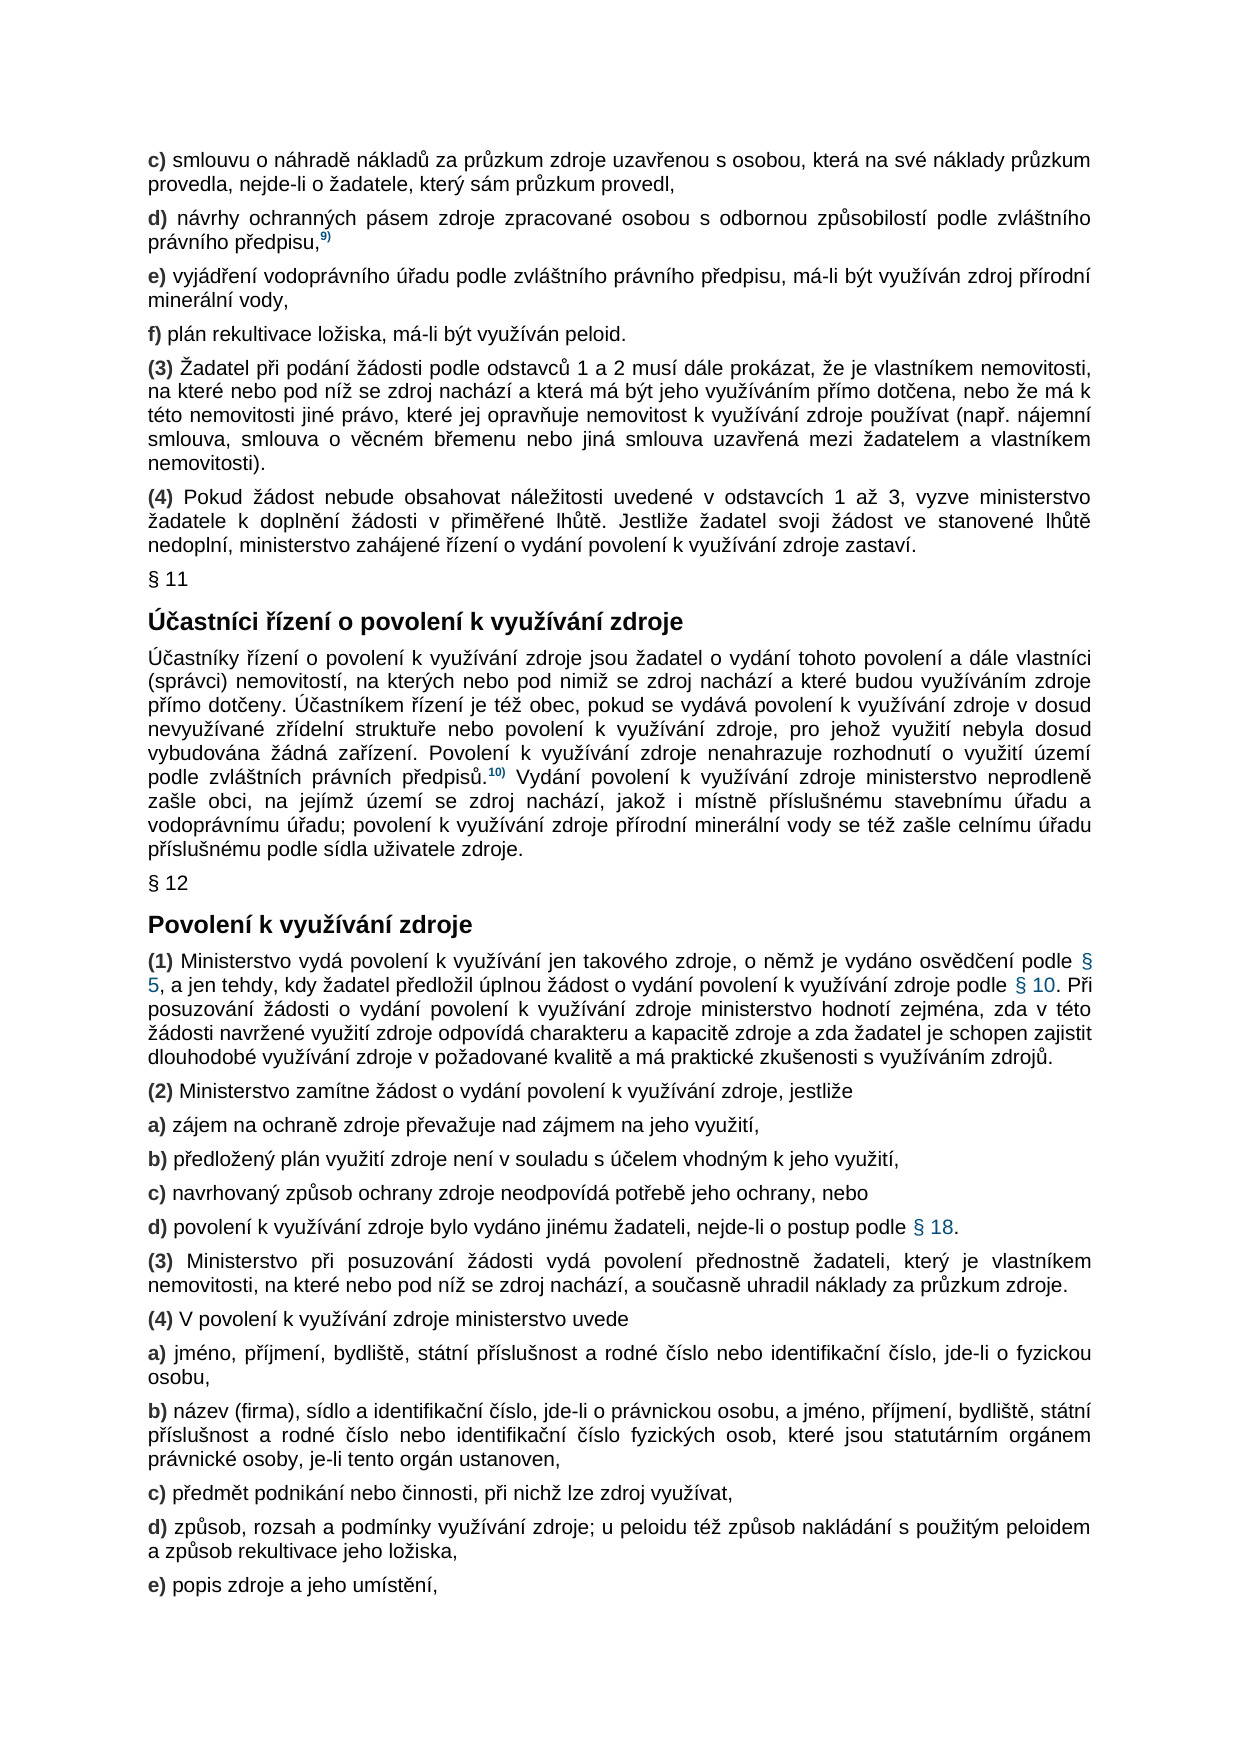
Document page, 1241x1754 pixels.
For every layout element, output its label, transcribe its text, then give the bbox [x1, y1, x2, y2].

text e) popis zdroje a jeho umístění, [148, 1572, 1093, 1596]
text c) předmět podnikání nebo činnosti, při nichž lze zdroj využívat, [148, 1481, 1093, 1504]
text d) způsob, rozsah a podmínky využívání zdroje; u peloidu též způsob nakládání s použitým peloidem a způsob rekultivace jeho ložiska, [148, 1514, 1093, 1562]
text f) plán rekultivace ložiska, má-li být využíván peloid. [148, 321, 1093, 345]
text c) navrhovaný způsob ochrany zdroje neodpovídá potřebě jeho ochrany, nebo [148, 1181, 1093, 1205]
text c) smlouvu o náhradě nákladů za průzkum zdroje uzavřenou s osobou, která na své náklady průzkum provedla, nejde-li o žadatele, který sám průzkum provedl, [148, 148, 1093, 196]
text (4) Pokud žádost nebude obsahovat náležitosti uvedené v odstavcích 1 až 3, vyzve ministerstvo žadatele k doplnění žádosti v přiměřené lhůtě. Jestliže žadatel svoji žádost ve stanovené lhůtě nedoplní, ministerstvo zahájené řízení o vydání povolení k využívání zdroje zastaví. [148, 485, 1093, 557]
text (3) Ministerstvo při posuzování žádosti vydá povolení přednostně žadateli, který je vlastníkem nemovitosti, na které nebo pod níž se zdroj nachází, a současně uhradil náklady za průzkum zdroje. [148, 1249, 1093, 1297]
text Povolení k využívání zdroje [148, 905, 1093, 939]
text (3) Žadatel při podání žádosti podle odstavců 1 a 2 musí dále prokázat, že je vlastníkem nemovitosti, na které nebo pod níž se zdroj nachází a která má být jeho využíváním přímo dotčena, nebo že má k této nemovitosti jiné právo, které jej opravňuje nemovitost k využívání zdroje používat (např. nájemní smlouva, smlouva o věcném břemenu nebo jiná smlouva uzavřená mezi žadatelem a vlastníkem nemovitosti). [148, 355, 1093, 475]
text e) vyjádření vodoprávního úřadu podle zvláštního právního předpisu, má-li být využíván zdroj přírodní minerální vody, [148, 263, 1093, 311]
text d) návrhy ochranných pásem zdroje zpracované osobou s odbornou způsobilostí podle zvláštního právního předpisu,9) [148, 206, 1093, 253]
text § 12 [148, 871, 1093, 895]
text d) povolení k využívání zdroje bylo vydáno jinému žadateli, nejde-li o postup podle § 18. [148, 1215, 1093, 1239]
text § 11 [148, 567, 1093, 591]
text (4) V povolení k využívání zdroje ministerstvo uvede [148, 1307, 1093, 1331]
text Účastníky řízení o povolení k využívání zdroje jsou žadatel o vydání tohoto povolení a dále vlastníci (správci) nemovitostí, na kterých nebo pod nimiž se zdroj nachází a které budou využíváním zdroje přímo dotčeny. Účastníkem řízení je též obec, pokud se vydává povolení k využívání zdroje v dosud nevyužívané zřídelní struktuře nebo povolení k využívání zdroje, pro jehož využití nebyla dosud vybudována žádná zařízení. Povolení k využívání zdroje nenahrazuje rozhodnutí o využití území podle zvláštních právních předpisů.10) Vydání povolení k využívání zdroje ministerstvo neprodleně zašle obci, na jejímž území se zdroj nachází, jakož i místně příslušnému stavebnímu úřadu a vodoprávnímu úřadu; povolení k využívání zdroje přírodní minerální vody se též zašle celnímu úřadu příslušnému podle sídla uživatele zdroje. [148, 645, 1093, 861]
text (1) Ministerstvo vydá povolení k využívání jen takového zdroje, o němž je vydáno osvědčení podle § 5, a jen tehdy, kdy žadatel předložil úplnou žádost o vydání povolení k využívání zdroje podle § 10. Při posuzování žádosti o vydání povolení k využívání zdroje ministerstvo hodnotí zejména, zda v této žádosti navržené využití zdroje odpovídá charakteru a kapacitě zdroje a zda žadatel je schopen zajistit dlouhodobé využívání zdroje v požadované kvalitě a má praktické zkušenosti s využíváním zdrojů. [148, 949, 1093, 1069]
text b) předložený plán využití zdroje není v souladu s účelem vhodným k jeho využití, [148, 1147, 1093, 1171]
text a) zájem na ochraně zdroje převažuje nad zájmem na jeho využití, [148, 1113, 1093, 1137]
text b) název (firma), sídlo a identifikační číslo, jde-li o právnickou osobu, a jméno, příjmení, bydliště, státní příslušnost a rodné číslo nebo identifikační číslo fyzických osob, které jsou statutárním orgánem právnické osoby, je-li tento orgán ustanoven, [148, 1399, 1093, 1471]
text (2) Ministerstvo zamítne žádost o vydání povolení k využívání zdroje, jestliže [148, 1079, 1093, 1103]
text a) jméno, příjmení, bydliště, státní příslušnost a rodné číslo nebo identifikační číslo, jde-li o fyzickou osobu, [148, 1341, 1093, 1389]
text Účastníci řízení o povolení k využívání zdroje [148, 601, 1093, 635]
